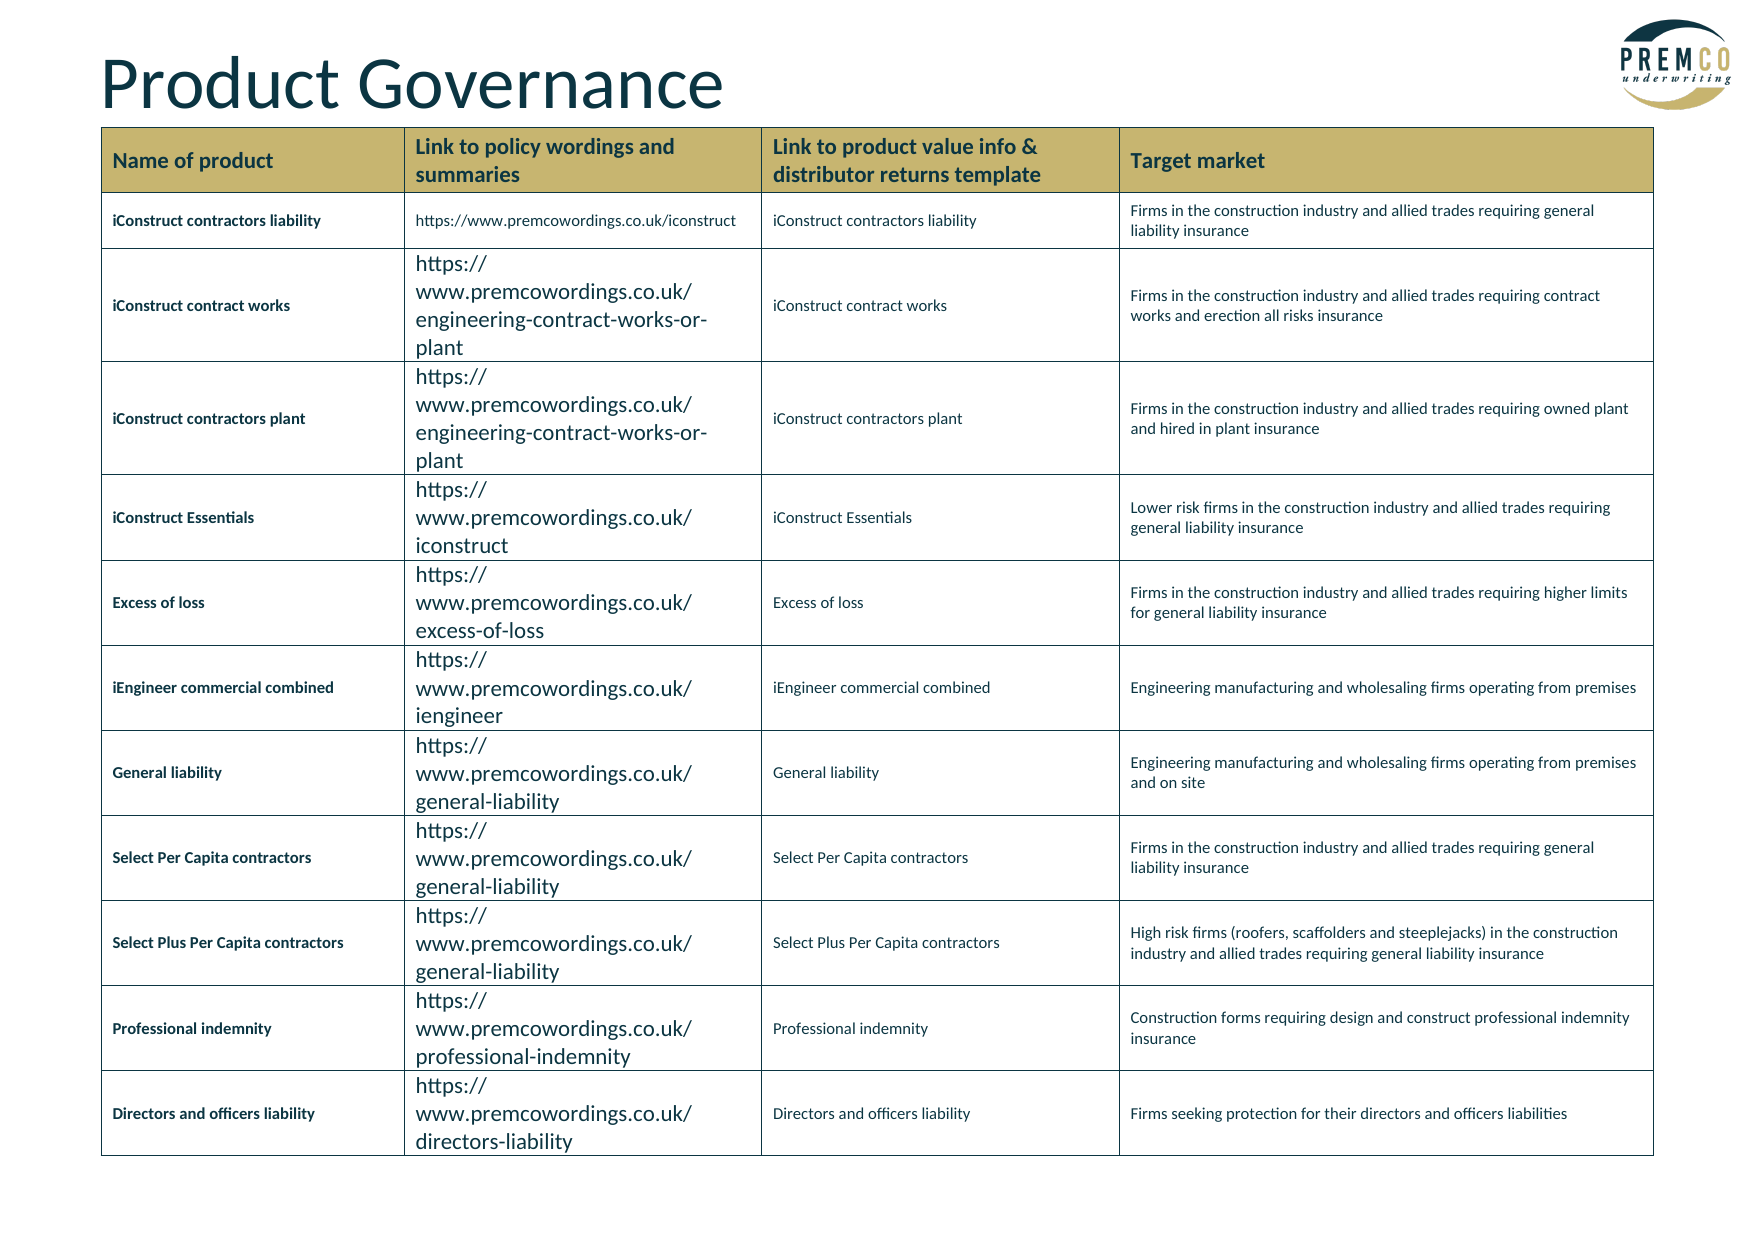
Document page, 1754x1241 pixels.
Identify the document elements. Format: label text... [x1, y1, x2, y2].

table_cell Engineering manufacturing and wholesaling firms operating from premises [1120, 646, 1653, 730]
table_cell Firms seeking protection for their directors and officers liabilities [1120, 1071, 1653, 1155]
table_cell iConstruct contractors liability [102, 193, 404, 248]
table_cell Firms in the construction industry and allied trades requiring higher limits for general liability insurance [1120, 561, 1653, 644]
table_cell iEngineer commercial combined [762, 646, 1119, 730]
table_header Link to product value info & distributor returns template [762, 128, 1119, 192]
table_cell Firms in the construction industry and allied trades requiring contract works and erection all risks insurance [1120, 249, 1653, 361]
table_cell iEngineer commercial combined [102, 646, 404, 730]
table_cell High risk firms (roofers, scaffolders and steeplejacks) in the construction industry and allied trades requiring general liability insurance [1120, 901, 1653, 985]
table_cell Directors and officers liability [102, 1071, 404, 1155]
table_cell https://www.premcowordings.co.uk/excess-of-loss [405, 561, 761, 644]
table_cell iConstruct contractors plant [762, 362, 1119, 474]
table_cell Select Per Capita contractors [102, 816, 404, 900]
table_cell https://www.premcowordings.co.uk/engineering-contract-works-or-plant [405, 249, 761, 361]
table_cell Professional indemnity [762, 986, 1119, 1070]
table_cell Firms in the construction industry and allied trades requiring general liability insurance [1120, 193, 1653, 248]
table_cell iConstruct Essentials [102, 475, 404, 559]
table_header Target market [1120, 128, 1653, 192]
table_cell Select Plus Per Capita contractors [762, 901, 1119, 985]
table_cell iConstruct contractors plant [102, 362, 404, 474]
table_cell https://www.premcowordings.co.uk/iconstruct [405, 475, 761, 559]
table_cell Construction forms requiring design and construct professional indemnity insurance [1120, 986, 1653, 1070]
table_cell https://www.premcowordings.co.uk/professional-indemnity [405, 986, 761, 1070]
table_cell Lower risk firms in the construction industry and allied trades requiring general liability insurance [1120, 475, 1653, 559]
table_cell iConstruct contract works [762, 249, 1119, 361]
table_cell https://www.premcowordings.co.uk/directors-liability [405, 1071, 761, 1155]
table_cell Directors and officers liability [762, 1071, 1119, 1155]
table_cell Firms in the construction industry and allied trades requiring general liability insurance [1120, 816, 1653, 900]
table_header Name of product [102, 128, 404, 192]
table_cell Professional indemnity [102, 986, 404, 1070]
table_cell Select Per Capita contractors [762, 816, 1119, 900]
table_cell Firms in the construction industry and allied trades requiring owned plant and hired in plant insurance [1120, 362, 1653, 474]
table_cell iConstruct contract works [102, 249, 404, 361]
table_cell iConstruct contractors liability [762, 193, 1119, 248]
table_cell Select Plus Per Capita contractors [102, 901, 404, 985]
table_cell https://www.premcowordings.co.uk/general-liability [405, 731, 761, 815]
table_cell https://www.premcowordings.co.uk/general-liability [405, 816, 761, 900]
table_cell https://www.premcowordings.co.uk/iconstruct [405, 193, 761, 248]
table_cell Excess of loss [102, 561, 404, 644]
table_cell General liability [102, 731, 404, 815]
table_cell https://www.premcowordings.co.uk/general-liability [405, 901, 761, 985]
table_cell Engineering manufacturing and wholesaling firms operating from premises and on site [1120, 731, 1653, 815]
table_cell iConstruct Essentials [762, 475, 1119, 559]
table_cell https://www.premcowordings.co.uk/iengineer [405, 646, 761, 730]
table_cell https://www.premcowordings.co.uk/engineering-contract-works-or-plant [405, 362, 761, 474]
picture [1611, 0, 1741, 130]
table_header Link to policy wordings and summaries [405, 128, 761, 192]
table_cell Excess of loss [762, 561, 1119, 644]
table_cell General liability [762, 731, 1119, 815]
